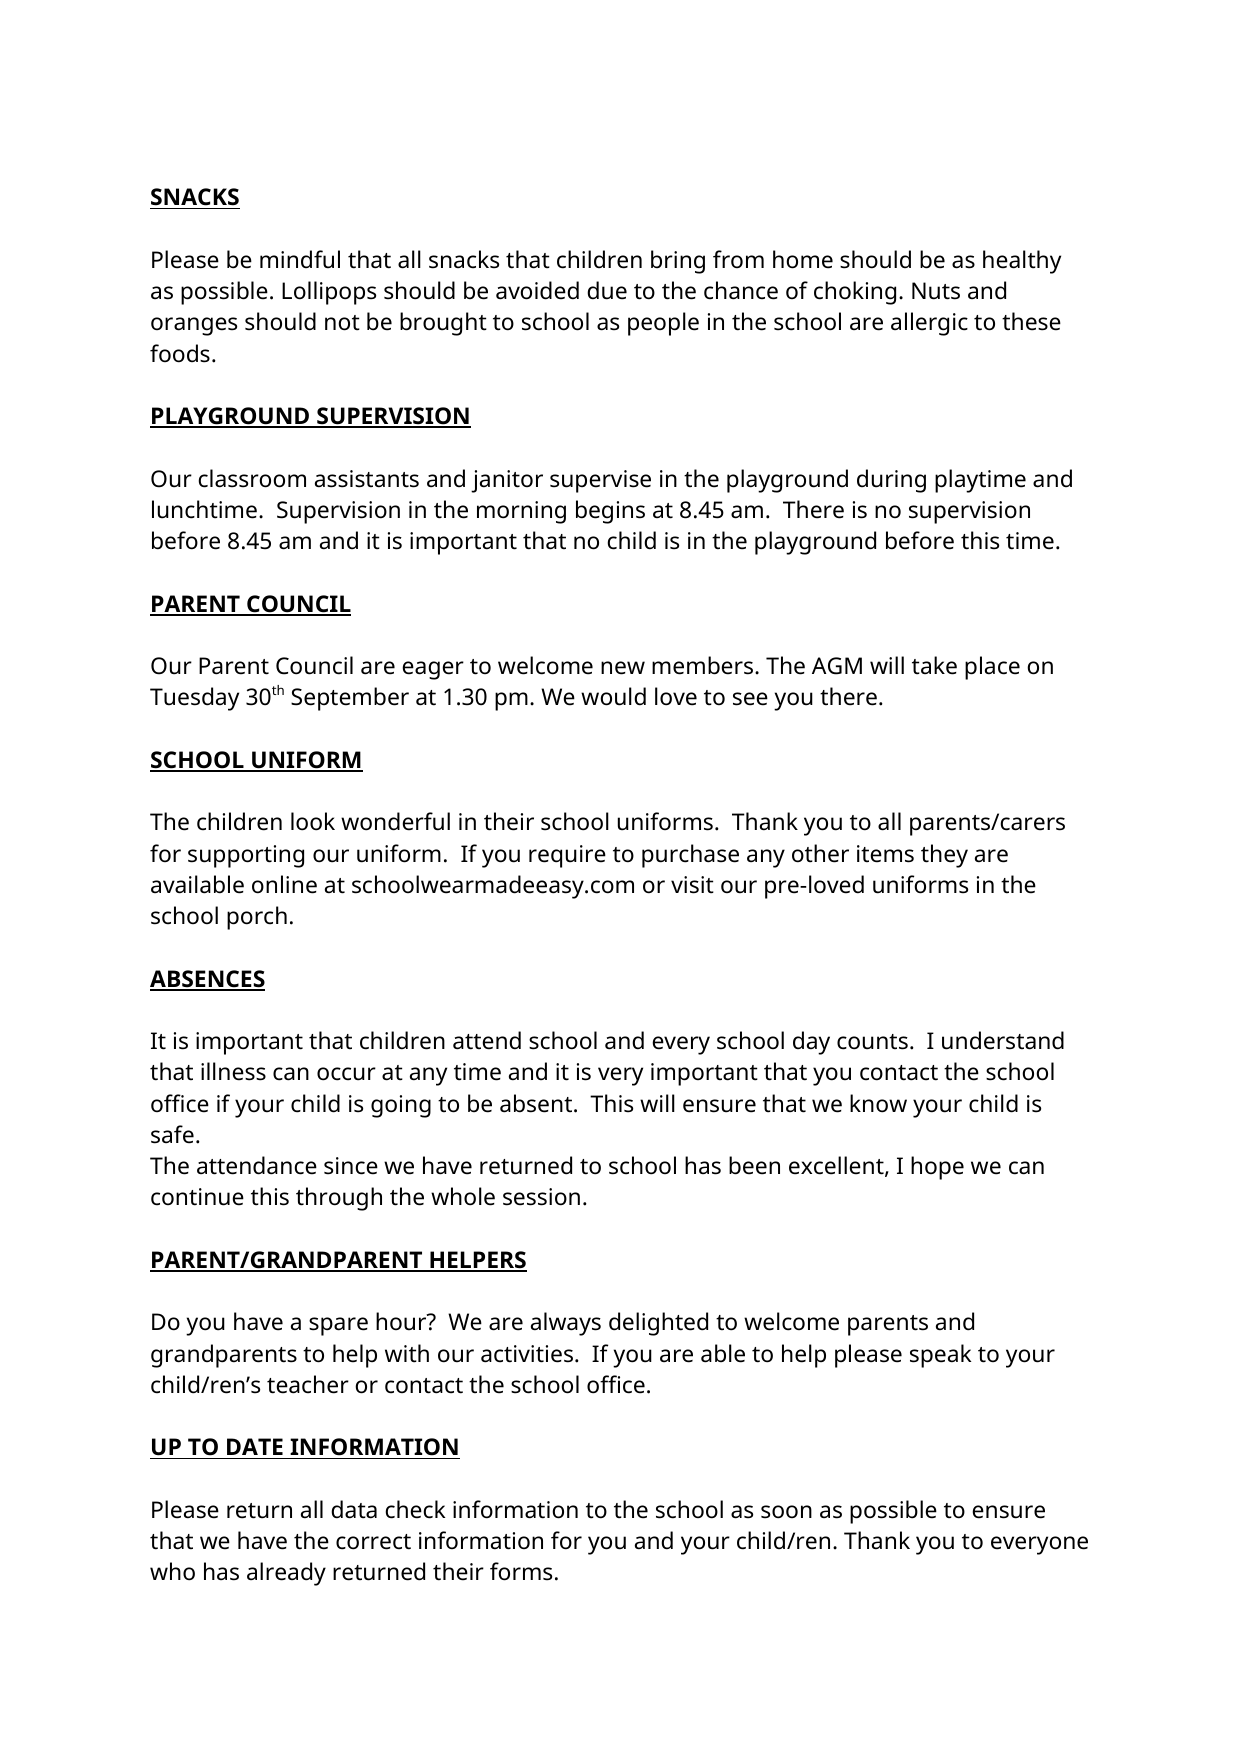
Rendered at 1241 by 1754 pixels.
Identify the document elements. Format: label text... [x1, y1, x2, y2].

text The children look wonderful in their school uniforms. Thank you to all parents/carers for supporting our uniform. If you require to purchase any other items they are available online at schoolwearmadeeasy.com or visit our pre-loved uniforms in the school porch. [150, 806, 1090, 931]
text Our Parent Council are eager to welcome new members. The AGM will take place on Tuesday 30th September at 1.30 pm. We would love to see you there. [150, 650, 1090, 712]
text SCHOOL UNIFORM [150, 744, 1090, 775]
text UP TO DATE INFORMATION [150, 1431, 1090, 1462]
text Do you have a spare hour? We are always delighted to welcome parents and grandparents to help with our activities. If you are able to help please speak to your child/ren’s teacher or contact the school office. [150, 1306, 1090, 1400]
text Our classroom assistants and janitor supervise in the playground during playtime and lunchtime. Supervision in the morning begins at 8.45 am. There is no supervision before 8.45 am and it is important that no child is in the playground before this time. [150, 462, 1090, 556]
text PLAYGROUND SUPERVISION [150, 400, 1090, 431]
text It is important that children attend school and every school day counts. I understand that illness can occur at any time and it is very important that you contact the school office if your child is going to be absent. This will ensure that we know your child is safe. [150, 1025, 1090, 1150]
text SNACKS [150, 181, 1090, 212]
text The attendance since we have returned to school has been excellent, I hope we can continue this through the whole session. [150, 1150, 1090, 1212]
text PARENT COUNCIL [150, 587, 1090, 619]
text PARENT/GRANDPARENT HELPERS [150, 1244, 1090, 1275]
text ABSENCES [150, 962, 1090, 994]
text Please be mindful that all snacks that children bring from home should be as healthy as possible. Lollipops should be avoided due to the chance of choking. Nuts and oranges should not be brought to school as people in the school are allergic to these foods. [150, 244, 1090, 369]
text Please return all data check information to the school as soon as possible to ensure that we have the correct information for you and your child/ren. Thank you to everyone who has already returned their forms. [150, 1494, 1090, 1587]
